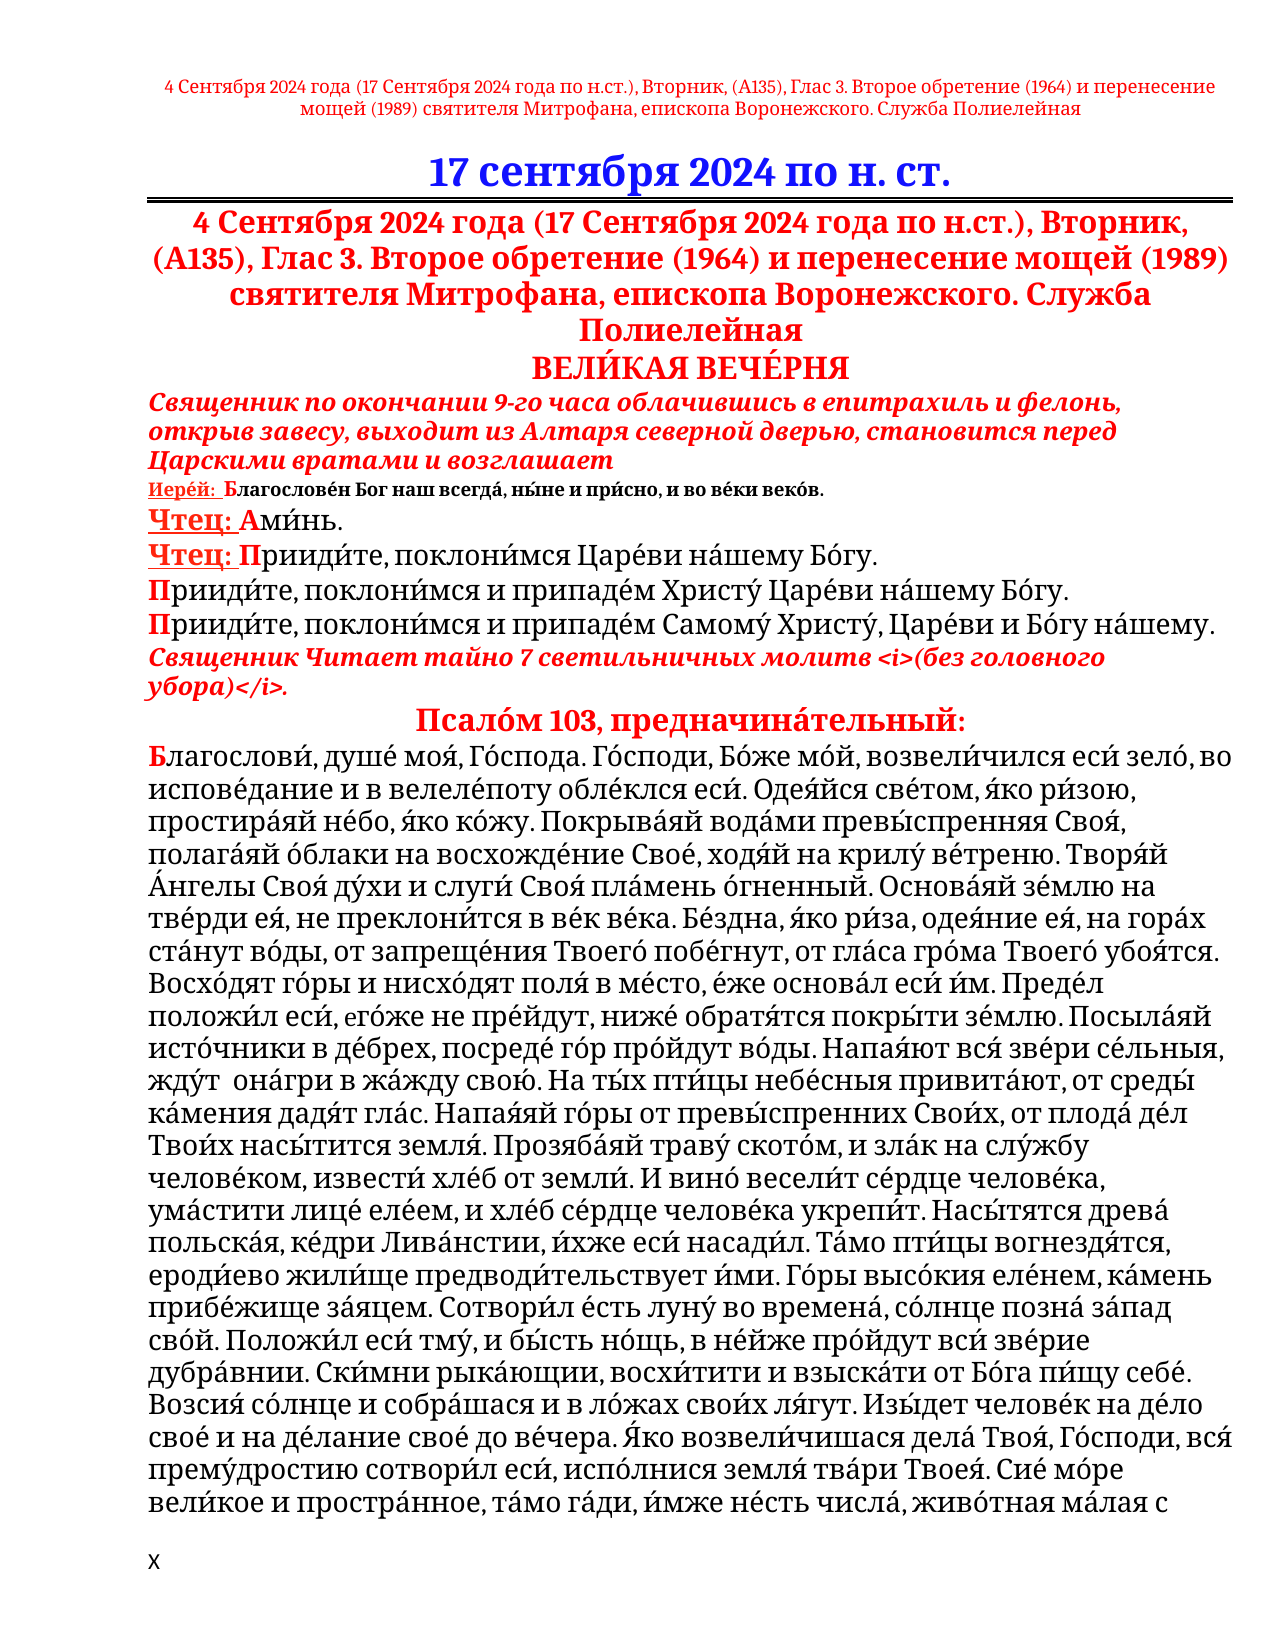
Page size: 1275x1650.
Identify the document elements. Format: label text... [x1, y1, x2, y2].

text Иере́й: Благослове́н Бог наш всегда́, ны́не и при́сно, и во ве́ки веко́в. [148, 484, 1233, 508]
text Псало́м 103, предначина́тельный: [148, 709, 1233, 746]
text Чтец: Прииди́те, поклони́мся Царе́ви на́шему Бо́гу. [148, 545, 1233, 579]
text 17 сентября 2024 по н. ст. [147, 155, 1233, 203]
text ВЕЛИ́КАЯ ВЕЧЕ́РНЯ [148, 357, 1233, 393]
text Чтец: Ами́нь. [148, 510, 1233, 543]
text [148, 748, 1233, 1525]
text Священник Читает тайно 7 светильничных молитв <i>(без головного убора)</i>. [148, 650, 1233, 707]
text Прииди́те, поклони́мся и припаде́м Самому́ Христу́, Царе́ви и Бо́гу на́шему. [148, 616, 1233, 648]
text Прииди́те, поклони́мся и припаде́м Христу́ Царе́ви на́шему Бо́гу. [148, 581, 1233, 613]
text 4 Сентября 2024 года (17 Сентября 2024 года по н.ст.), Вторник, (А135), Глас 3. Второе обретение (1964) и перенесение мощей (1989) святителя Митрофана, епископа Воронежского. Служба Полиелейная [148, 212, 1233, 355]
text Священник по окончании 9-го часа облачившись в епитрахиль и фелонь, открыв завесу, выходит из Алтаря северной дверью, становится перед Царскими вратами и возглашает [148, 395, 1233, 482]
